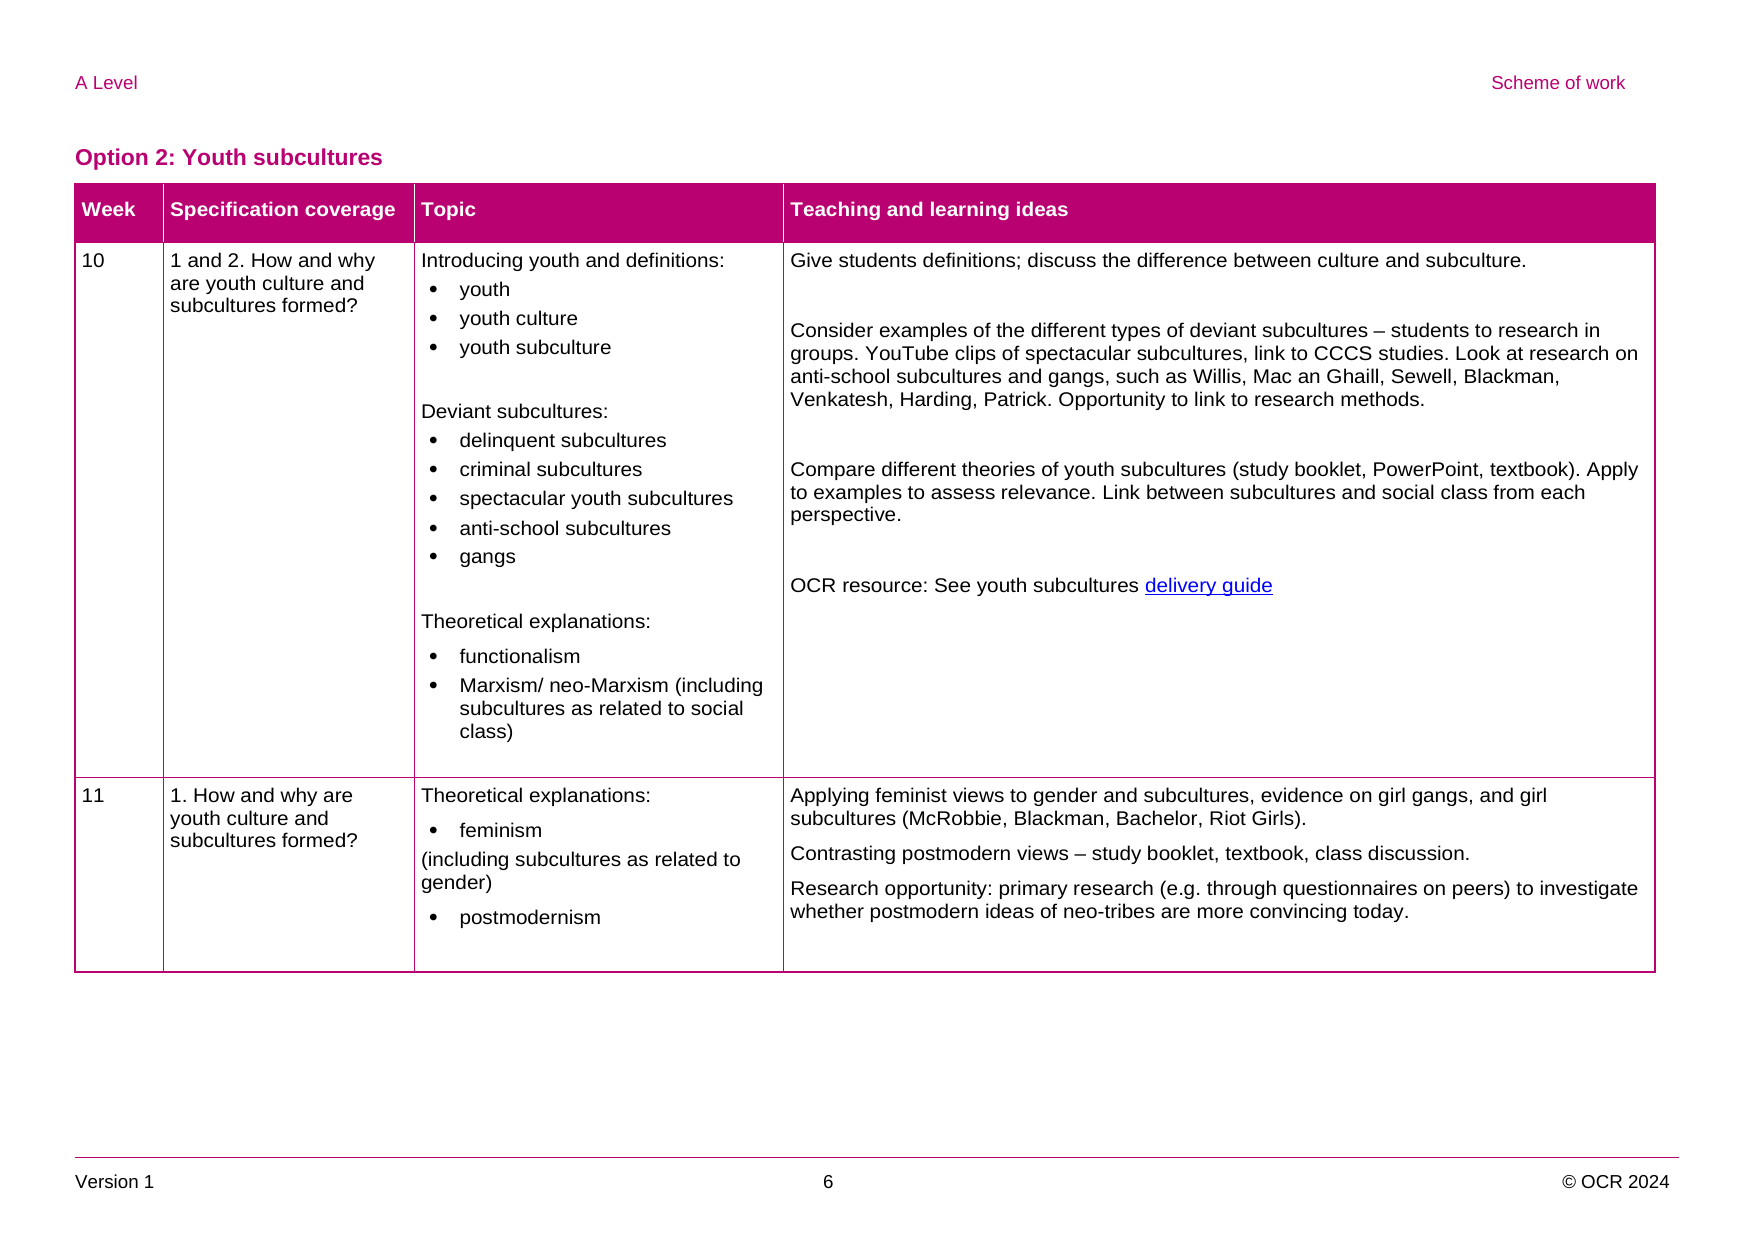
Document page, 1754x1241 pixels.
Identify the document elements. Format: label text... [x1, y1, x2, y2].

table_header Topic [415, 184, 783, 242]
table_header Specification coverage [164, 184, 414, 242]
table_header Teaching and learning ideas [784, 184, 1654, 242]
table_cell Give students definitions; discuss the difference between culture and subculture. Consider examples of the different types of deviant subcultures – students to research in groups. YouTube clips of spectacular subcultures, link to CCCS studies. Look at research on anti-school subcultures and gangs, such as Willis, Mac an Ghaill, Sewell, Blackman, Venkatesh, Harding, Patrick. Opportunity to link to research methods. Compare different theories of youth subcultures (study booklet, PowerPoint, textbook). Apply to examples to assess relevance. Link between subcultures and social class from each perspective. OCR resource: See youth subcultures delivery guide [784, 243, 1654, 777]
table_cell 11 [76, 778, 163, 971]
table_cell Theoretical explanations: feminism (including subcultures as related to gender) postmodernism [415, 778, 783, 971]
table_cell 10 [76, 243, 163, 777]
table_cell Introducing youth and definitions: youth youth culture youth subculture Deviant subcultures: delinquent subcultures criminal subcultures spectacular youth subcultures anti-school subcultures gangs Theoretical explanations: functionalism Marxism/ neo-Marxism (including subcultures as related to social class) [415, 243, 783, 777]
table_cell Applying feminist views to gender and subcultures, evidence on girl gangs, and girl subcultures (McRobbie, Blackman, Bachelor, Riot Girls). Contrasting postmodern views – study booklet, textbook, class discussion. Research opportunity: primary research (e.g. through questionnaires on peers) to investigate whether postmodern ideas of neo-tribes are more convincing today. [784, 778, 1654, 971]
table_header Week [76, 184, 163, 242]
table_cell 1 and 2. How and why are youth culture and subcultures formed? [164, 243, 414, 777]
subtitle Option 2: Youth subcultures [75, 144, 1679, 170]
table_cell 1. How and why are youth culture and subcultures formed? [164, 778, 414, 971]
